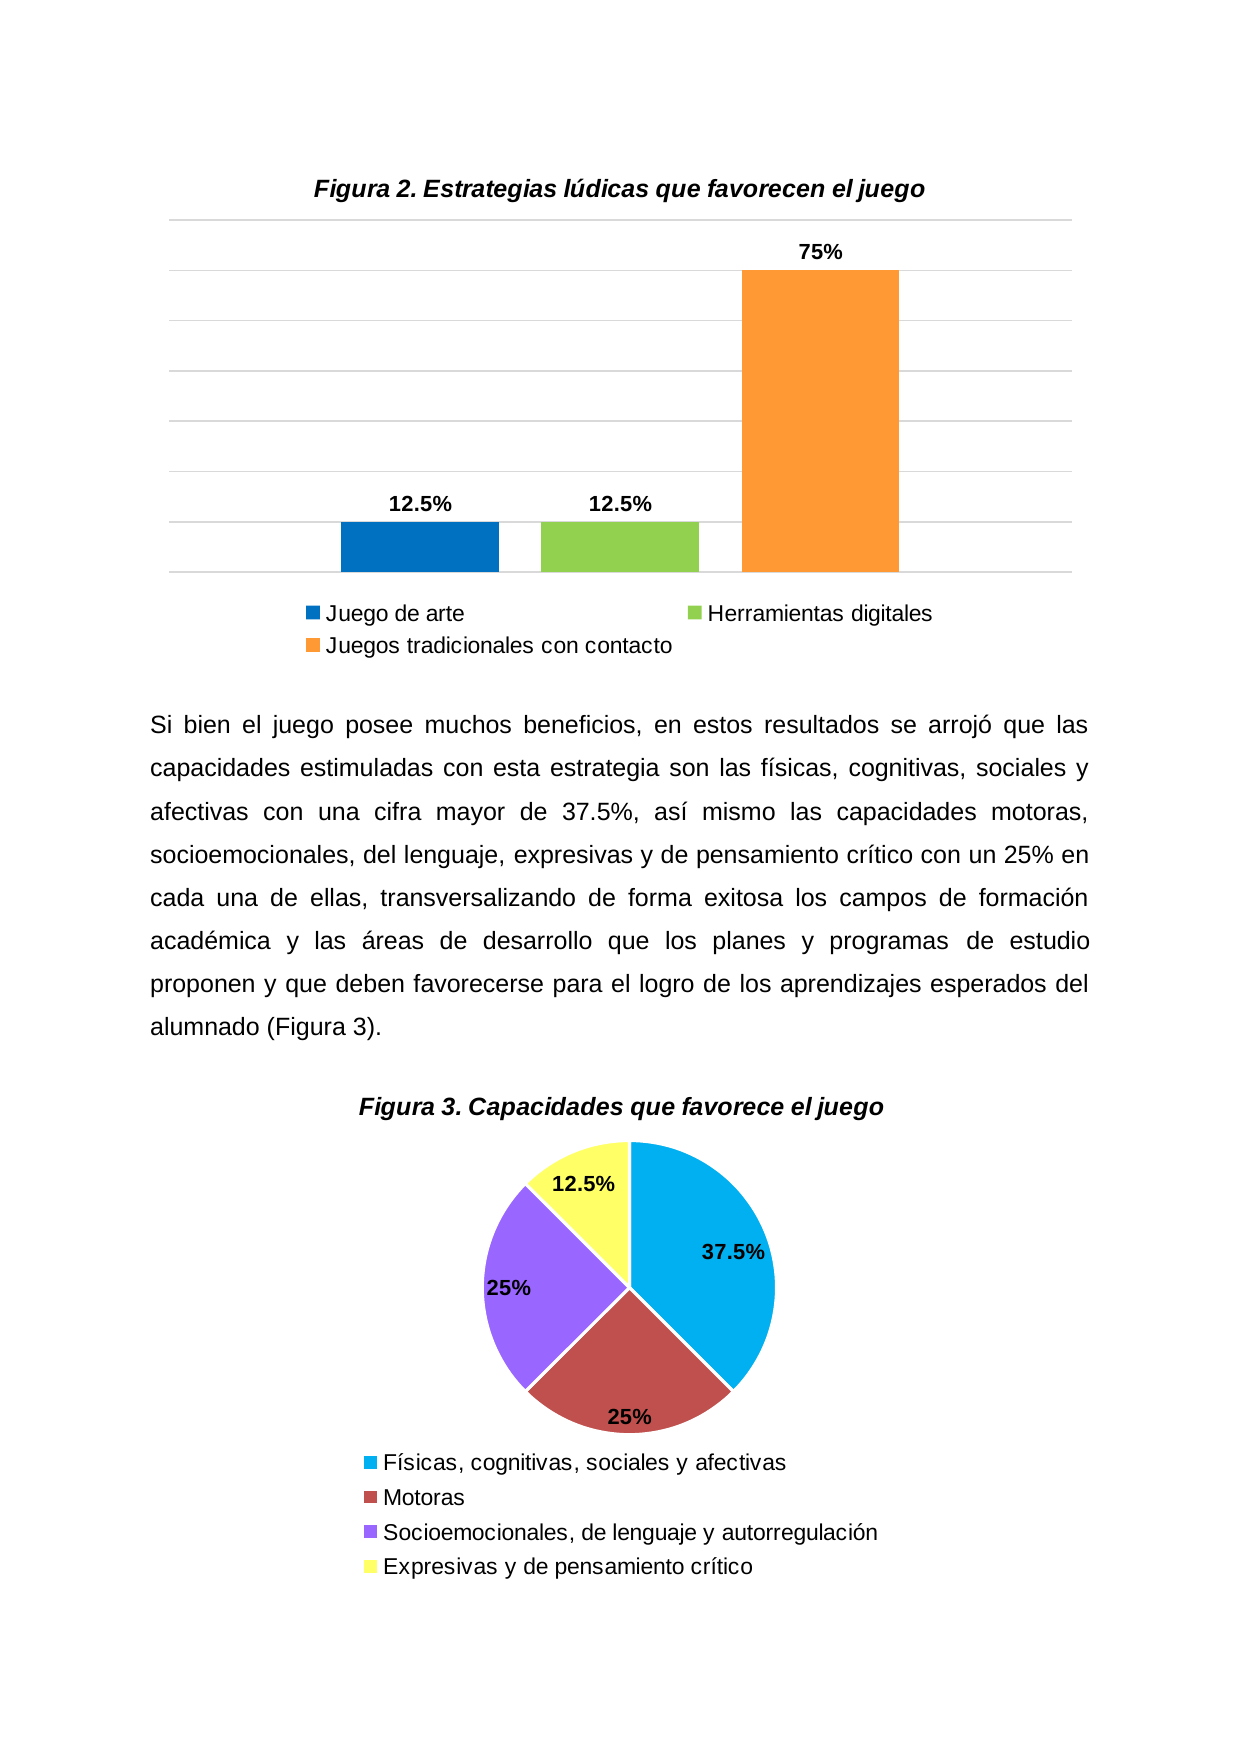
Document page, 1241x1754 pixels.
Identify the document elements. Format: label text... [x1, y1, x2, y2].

text Si bien el juego posee muchos beneficios, en estos resultados se arrojó que las capacidades estimuladas con esta estrategia son las físicas, cognitivas, sociales y afectivas con una cifra mayor de 37.5%, así mismo las capacidades motoras, socioemocionales, del lenguaje, expresivas y de pensamiento crítico con un 25% en cada una de ellas, transversalizando de forma exitosa los campos de formación académica y las áreas de desarrollo que los planes y programas de estudio proponen y que deben favorecerse para el logro de los aprendizajes esperados del alumnado (Figura 3). [150, 710, 1090, 1041]
